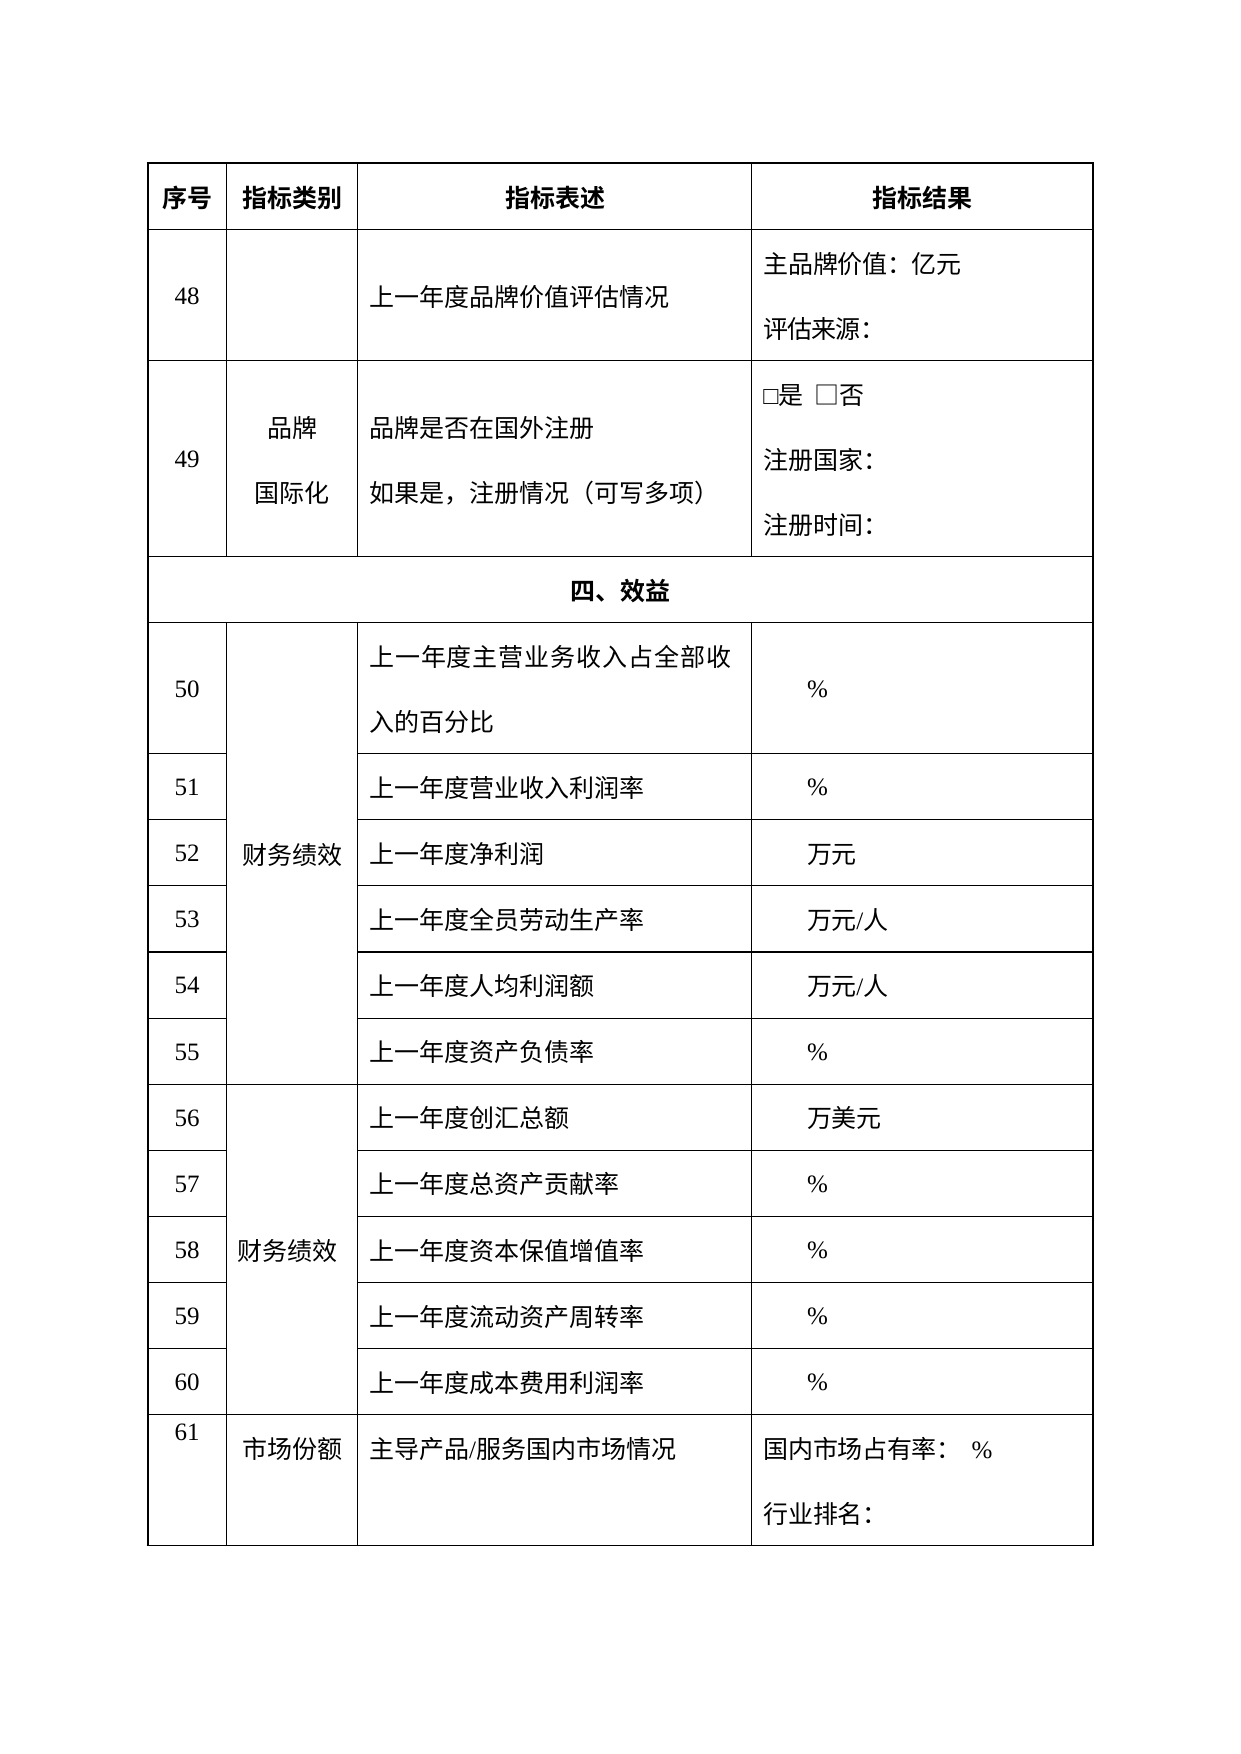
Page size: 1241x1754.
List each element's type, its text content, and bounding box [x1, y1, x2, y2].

table_cell 55 [149, 1019, 226, 1083]
table_cell 财务绩效 [227, 623, 357, 1083]
table_cell 59 [149, 1283, 226, 1348]
table_cell 上一年度资产负债率 [358, 1019, 751, 1083]
table_cell % [752, 754, 1092, 819]
table_header 指标类别 [227, 164, 357, 229]
table_cell % [752, 623, 1092, 753]
table_cell % [752, 1151, 1092, 1216]
table_cell 上一年度全员劳动生产率 [358, 886, 751, 951]
table_cell 市场份额 [227, 1415, 357, 1545]
table_cell 品牌是否在国外注册 如果是，注册情况（可写多项） [358, 361, 751, 556]
table_cell 上一年度流动资产周转率 [358, 1283, 751, 1348]
table_header 指标结果 [752, 164, 1092, 229]
table_cell 上一年度资本保值增值率 [358, 1217, 751, 1282]
table_cell 万元/人 [752, 953, 1092, 1017]
table_cell 54 [149, 953, 226, 1017]
table_cell 主品牌价值：亿元 评估来源： [752, 230, 1092, 360]
table_cell 52 [149, 820, 226, 885]
table_cell 国内市场占有率： % 行业排名： [752, 1415, 1092, 1545]
table_cell 48 [149, 230, 226, 360]
table_cell 上一年度人均利润额 [358, 953, 751, 1017]
table_cell 上一年度总资产贡献率 [358, 1151, 751, 1216]
table_header 序号 [149, 164, 226, 229]
table_cell 上一年度品牌价值评估情况 [358, 230, 751, 360]
table_cell 上一年度净利润 [358, 820, 751, 885]
table_cell 上一年度主营业务收入占全部收入的百分比 [358, 623, 751, 753]
table_cell □是 □否 注册国家： 注册时间： [752, 361, 1092, 556]
table_cell 主导产品/服务国内市场情况 [358, 1415, 751, 1545]
table_cell % [752, 1217, 1092, 1282]
table_cell 56 [149, 1085, 226, 1149]
table_cell 万元 [752, 820, 1092, 885]
table_cell 万美元 [752, 1085, 1092, 1149]
table_cell 品牌 国际化 [227, 361, 357, 556]
table_cell 四、效益 [149, 557, 1092, 622]
table_cell 57 [149, 1151, 226, 1216]
table_cell 61 [149, 1415, 226, 1545]
table_cell % [752, 1283, 1092, 1348]
table_cell 51 [149, 754, 226, 819]
table_cell 上一年度成本费用利润率 [358, 1349, 751, 1414]
table_header 指标表述 [358, 164, 751, 229]
table_cell % [752, 1019, 1092, 1083]
table_cell 财务绩效 [227, 1085, 357, 1414]
table_cell 60 [149, 1349, 226, 1414]
table_cell 上一年度创汇总额 [358, 1085, 751, 1149]
table_cell 49 [149, 361, 226, 556]
table_cell 53 [149, 886, 226, 951]
table_cell 万元/人 [752, 886, 1092, 951]
table_cell 58 [149, 1217, 226, 1282]
table_cell % [752, 1349, 1092, 1414]
table_cell 上一年度营业收入利润率 [358, 754, 751, 819]
table_cell 50 [149, 623, 226, 753]
